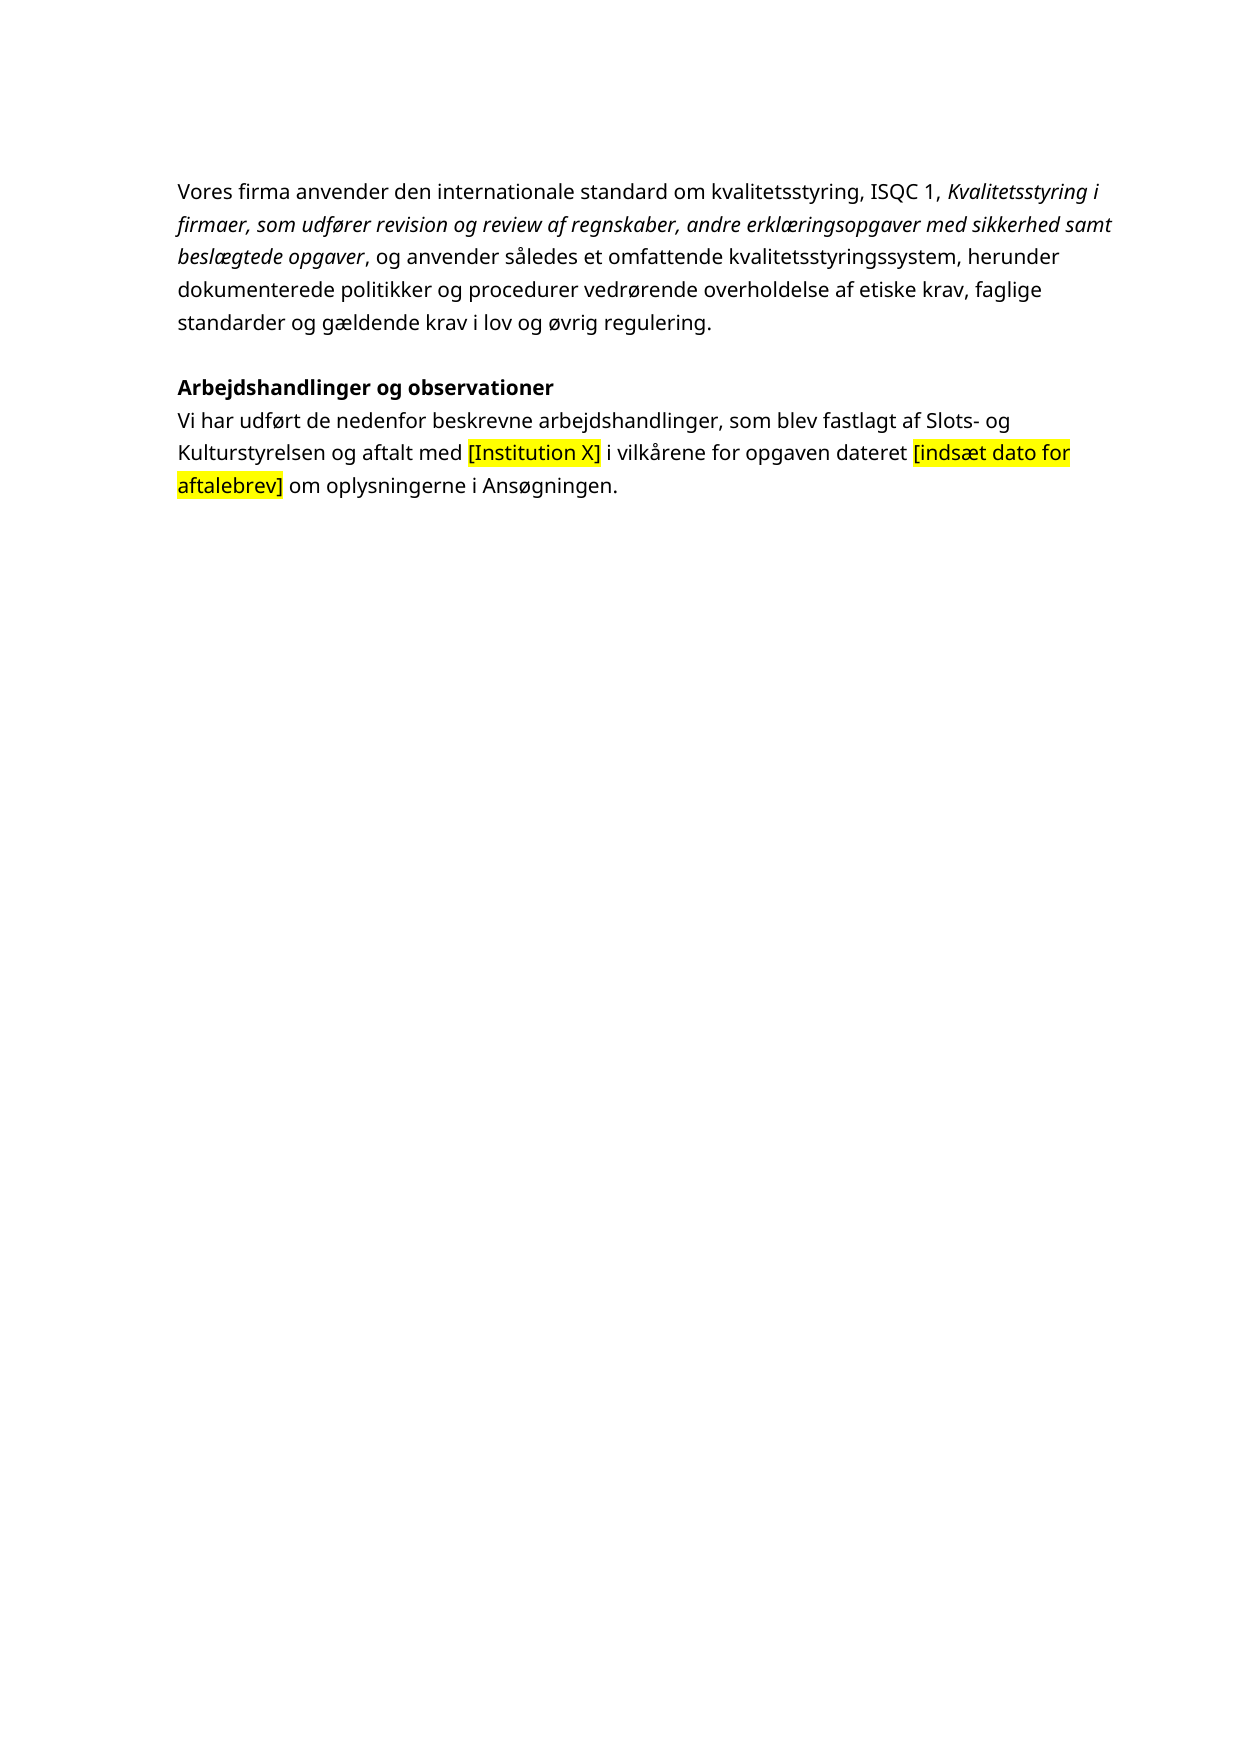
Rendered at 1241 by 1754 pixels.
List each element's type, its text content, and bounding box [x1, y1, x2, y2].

text Vi har udført de nedenfor beskrevne arbejdshandlinger, som blev fastlagt af Slots- og Kulturstyrelsen og aftalt med [Institution X] i vilkårene for opgaven dateret [indsæt dato for aftalebrev] om oplysningerne i Ansøgningen. [177, 406, 1122, 499]
text Arbejdshandlinger og observationer [177, 373, 1122, 402]
text Vores firma anvender den internationale standard om kvalitetsstyring, ISQC 1, Kvalitetsstyring i firmaer, som udfører revision og review af regnskaber, andre erklæringsopgaver med sikkerhed samt beslægtede opgaver, og anvender således et omfattende kvalitetsstyringssystem, herunder dokumenterede politikker og procedurer vedrørende overholdelse af etiske krav, faglige standarder og gældende krav i lov og øvrig regulering. [177, 177, 1122, 336]
